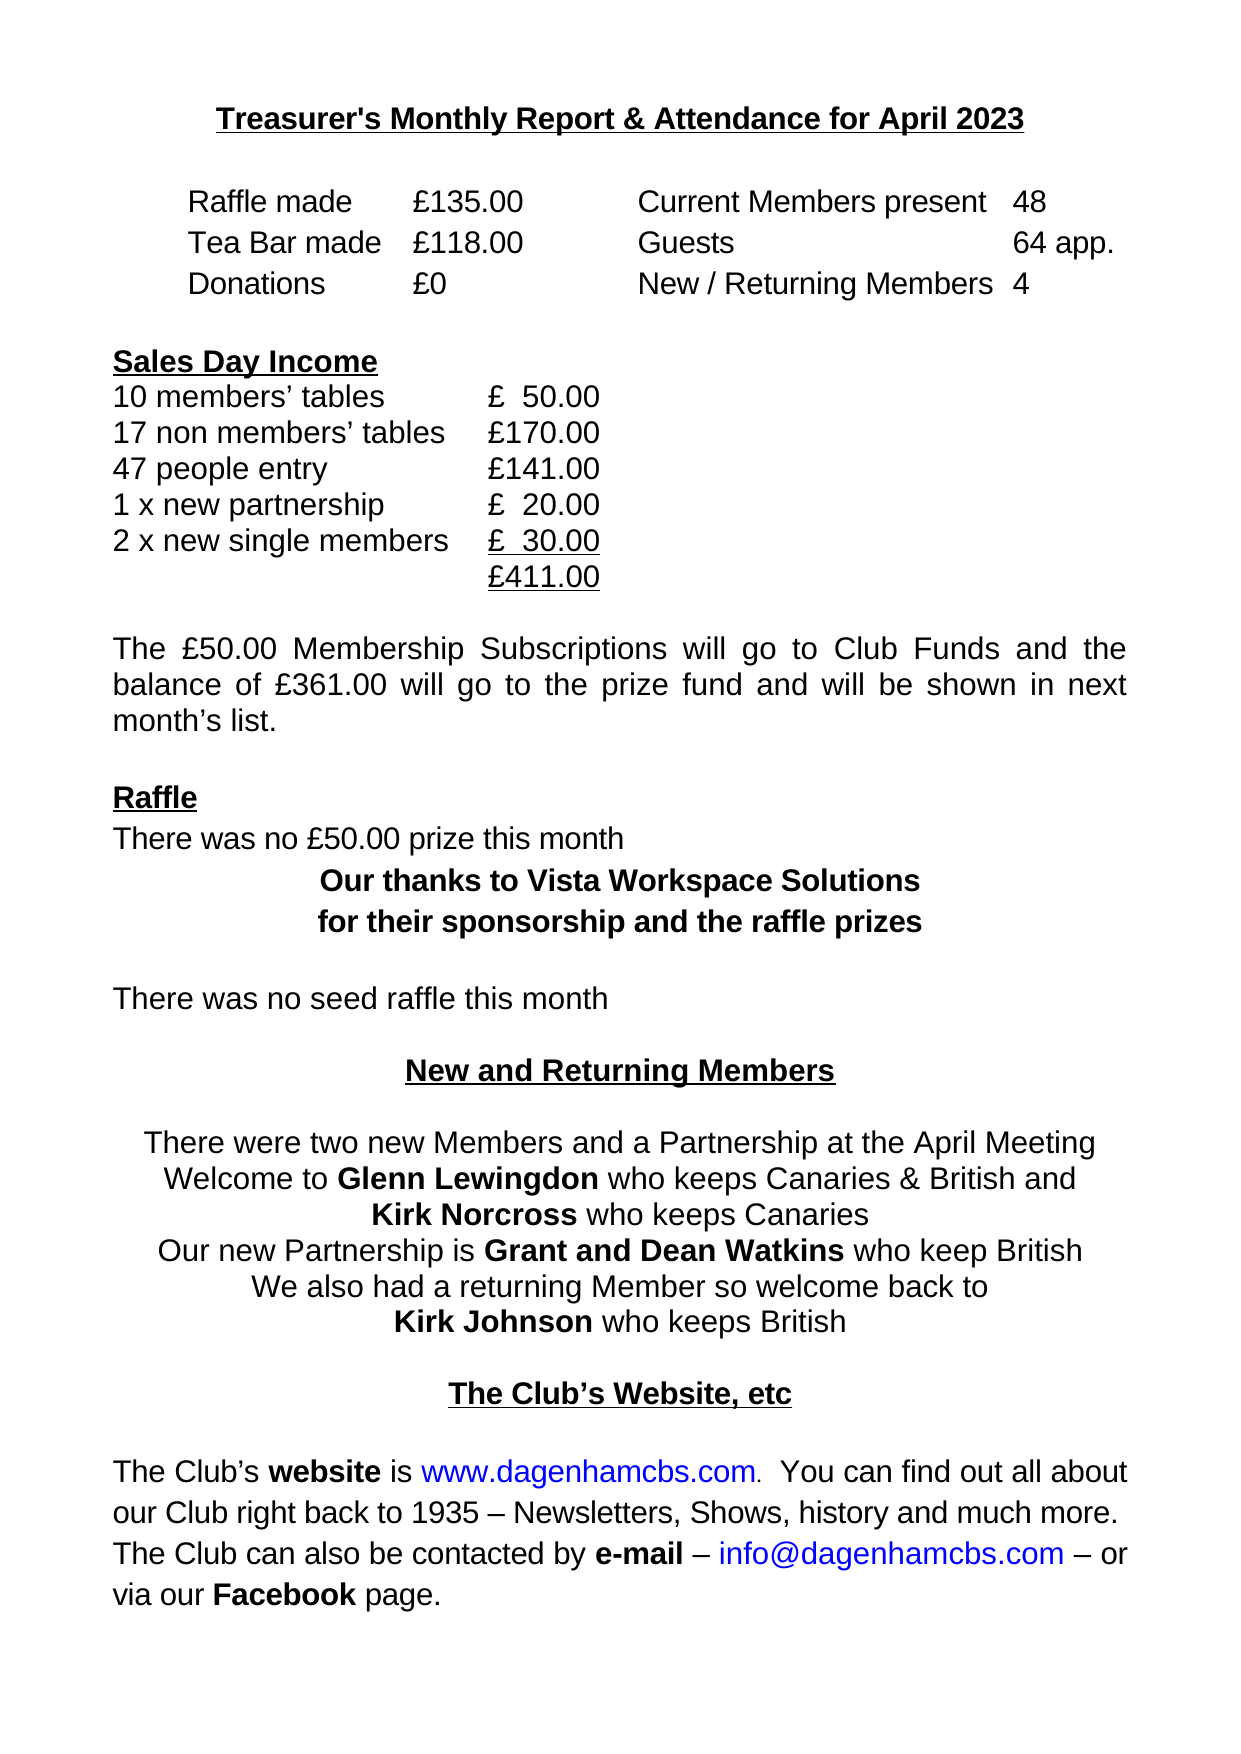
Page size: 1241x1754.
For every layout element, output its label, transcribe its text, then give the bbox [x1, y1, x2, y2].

text The £50.00 Membership Subscriptions will go to Club Funds and the balance of £361.00 will go to the prize fund and will be shown in next month’s list. [112, 630, 1128, 738]
text £411.00 [112, 558, 1128, 594]
text Donations £0 New / Returning Members 4 [187, 265, 1128, 301]
text We also had a returning Member so welcome back to [112, 1268, 1128, 1303]
text Raffle [112, 779, 1128, 815]
text The Club’s Website, etc [112, 1375, 1128, 1411]
text Kirk Johnson who keeps British [112, 1303, 1128, 1339]
text The Club’s website is www.dagenhamcbs.com. You can find out all about our Club right back to 1935 – Newsletters, Shows, history and much more. [112, 1453, 1128, 1530]
text 10 members’ tables £ 50.00 [112, 378, 1128, 414]
text There were two new Members and a Partnership at the April Meeting [112, 1124, 1128, 1160]
text There was no £50.00 prize this month [112, 820, 1128, 856]
text Our thanks to Vista Workspace Solutions [112, 862, 1128, 898]
text Tea Bar made £118.00 Guests 64 app. [187, 224, 1128, 260]
text Welcome to Glenn Lewingdon who keeps Canaries & British and [112, 1160, 1128, 1196]
text Our new Partnership is Grant and Dean Watkins who keep British [112, 1232, 1128, 1268]
text for their sponsorship and the raffle prizes [112, 903, 1128, 939]
text Raffle made £135.00 Current Members present 48 [112, 183, 1128, 219]
text The Club can also be contacted by e-mail – info@dagenhamcbs.com – or via our Facebook page. [112, 1535, 1128, 1612]
text 17 non members’ tables £170.00 [112, 414, 1128, 450]
text There was no seed raffle this month [112, 980, 1128, 1016]
text Sales Day Income [112, 343, 1128, 378]
text 2 x new single members £ 30.00 [112, 522, 1128, 558]
text 47 people entry £141.00 [112, 450, 1128, 486]
text 1 x new partnership £ 20.00 [112, 486, 1128, 522]
text Kirk Norcross who keeps Canaries [112, 1196, 1128, 1232]
text Treasurer's Monthly Report & Attendance for April 2023 [112, 100, 1128, 136]
text New and Returning Members [112, 1052, 1128, 1088]
